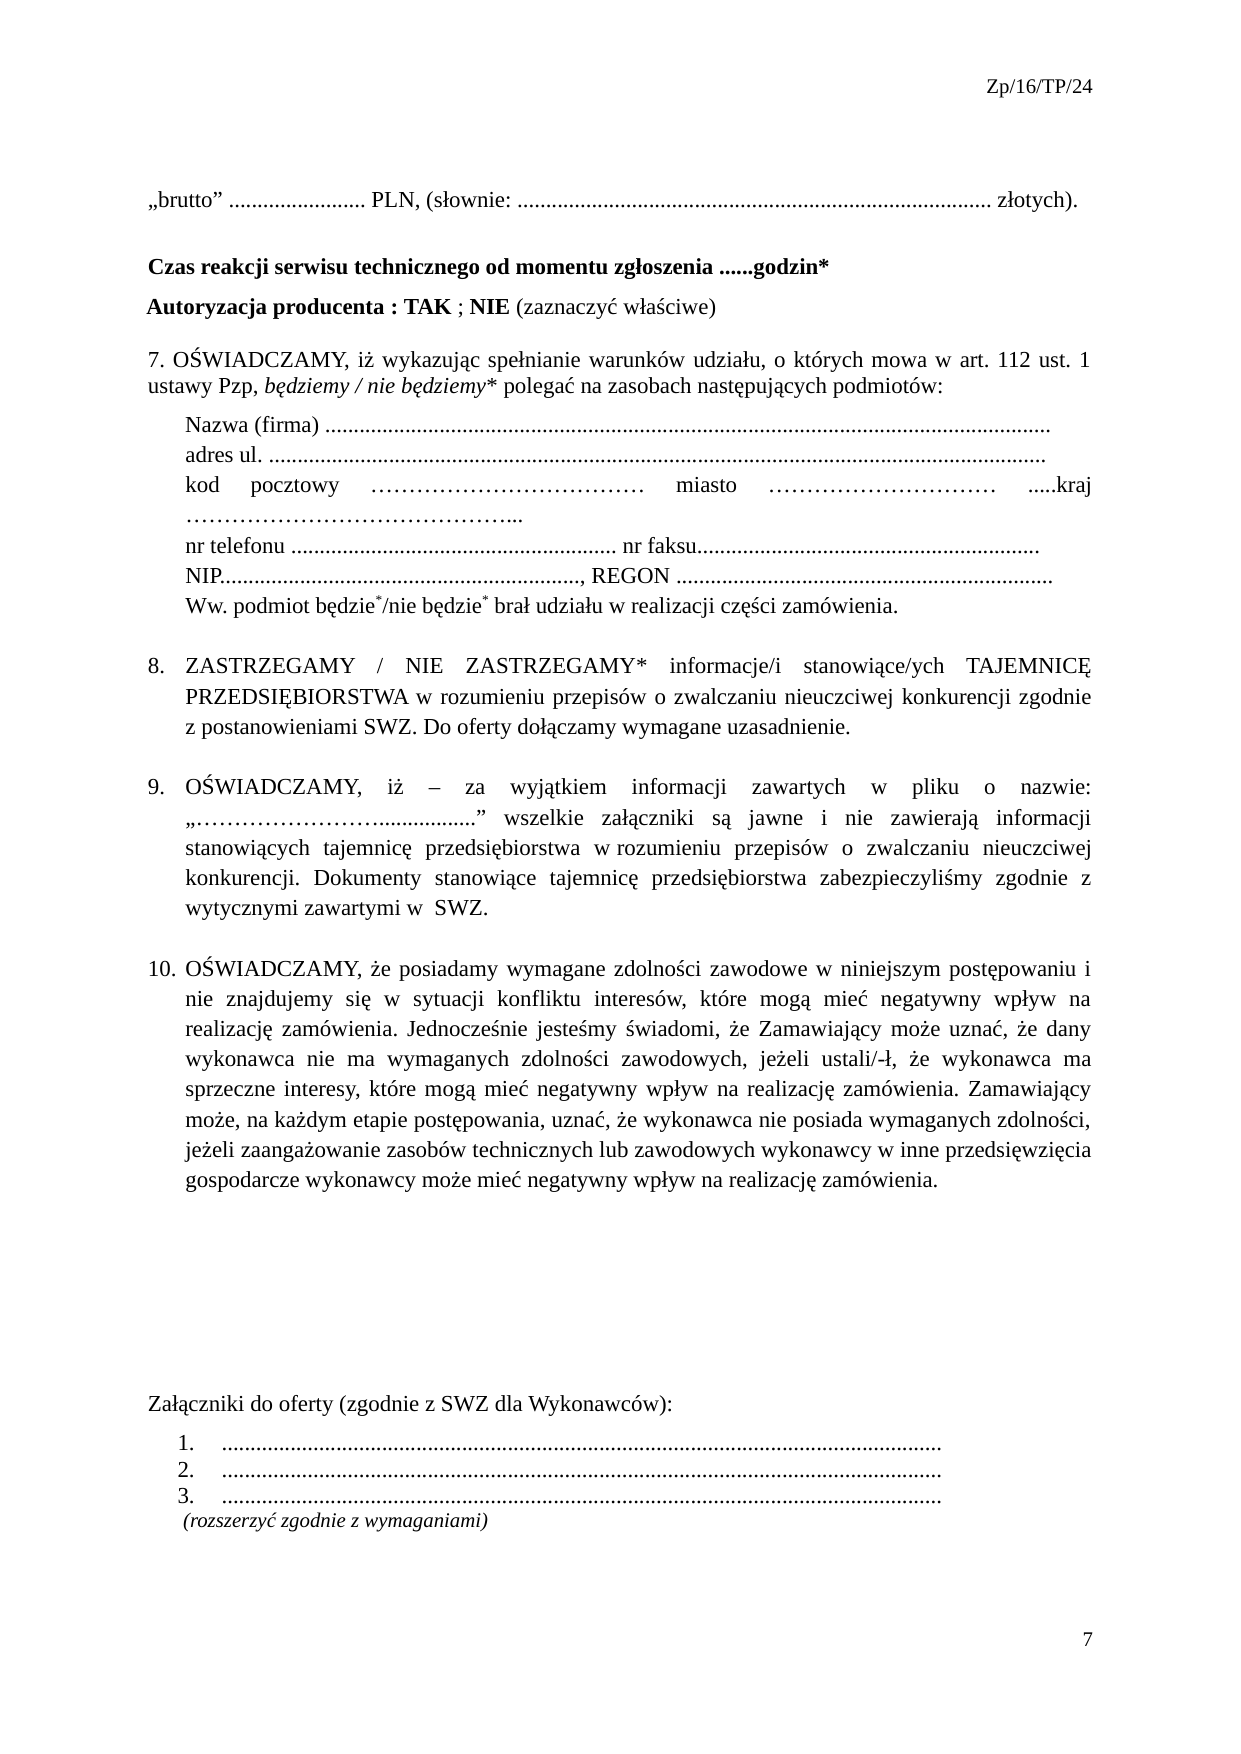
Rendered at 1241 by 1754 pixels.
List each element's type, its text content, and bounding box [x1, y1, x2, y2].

text Nazwa (firma) ............................................................................................................................... [185, 411, 1092, 437]
list Autoryzacja producenta : TAK ; NIE (zaznaczyć właściwe) [141, 293, 1092, 319]
text 7. OŚWIADCZAMY, iż wykazując spełnianie warunków udziału, o których mowa w art. 112 ust. 1 ustawy Pzp, będziemy / nie będziemy* polegać na zasobach następujących podmiotów: [148, 346, 1092, 398]
list .............................................................................................................................. [177, 1429, 1092, 1456]
list OŚWIADCZAMY, iż – za wyjątkiem informacji zawartych w pliku o nazwie: „…………………….................” wszelkie załączniki są jawne i nie zawierają informacji stanowiących tajemnicę przedsiębiorstwa w rozumieniu przepisów o zwalczaniu nieuczciwej konkurencji. Dokumenty stanowiące tajemnicę przedsiębiorstwa zabezpieczyliśmy zgodnie z wytycznymi zawartymi w SWZ. [148, 773, 1092, 921]
text (rozszerzyć zgodnie z wymaganiami) [177, 1508, 1092, 1532]
list OŚWIADCZAMY, że posiadamy wymagane zdolności zawodowe w niniejszym postępowaniu i nie znajdujemy się w sytuacji konfliktu interesów, które mogą mieć negatywny wpływ na realizację zamówienia. Jednocześnie jesteśmy świadomi, że Zamawiający może uznać, że dany wykonawca nie ma wymaganych zdolności zawodowych, jeżeli ustali/-ł, że wykonawca ma sprzeczne interesy, które mogą mieć negatywny wpływ na realizację zamówienia. Zamawiający może, na każdym etapie postępowania, uznać, że wykonawca nie posiada wymaganych zdolności, jeżeli zaangażowanie zasobów technicznych lub zawodowych wykonawcy w inne przedsięwzięcia gospodarcze wykonawcy może mieć negatywny wpływ na realizację zamówienia. [148, 954, 1092, 1192]
text nr telefonu ......................................................... nr faksu............................................................ [185, 532, 1092, 558]
text adres ul. ........................................................................................................................................ [185, 441, 1092, 467]
text kod pocztowy ……………………………… miasto ………………………… .....kraj ……………………………………... [185, 471, 1092, 528]
text Czas reakcji serwisu technicznego od momentu zgłoszenia ......godzin* [148, 253, 1093, 280]
list ZASTRZEGAMY / NIE ZASTRZEGAMY* informacje/i stanowiące/ych TAJEMNICĘ PRZEDSIĘBIORSTWA w rozumieniu przepisów o zwalczaniu nieuczciwej konkurencji zgodnie z postanowieniami SWZ. Do oferty dołączamy wymagane uzasadnienie. [148, 652, 1092, 739]
text „brutto” ........................ PLN, (słownie: ................................................................................... złotych). [148, 187, 1092, 213]
text Załączniki do oferty (zgodnie z SWZ dla Wykonawców): [148, 1391, 1092, 1417]
list .............................................................................................................................. [177, 1482, 1092, 1508]
text Ww. podmiot będzie*/nie będzie* brał udziału w realizacji części zamówienia. [185, 592, 1092, 618]
text NIP..............................................................., REGON .................................................................. [185, 562, 1092, 588]
list .............................................................................................................................. [177, 1456, 1092, 1482]
